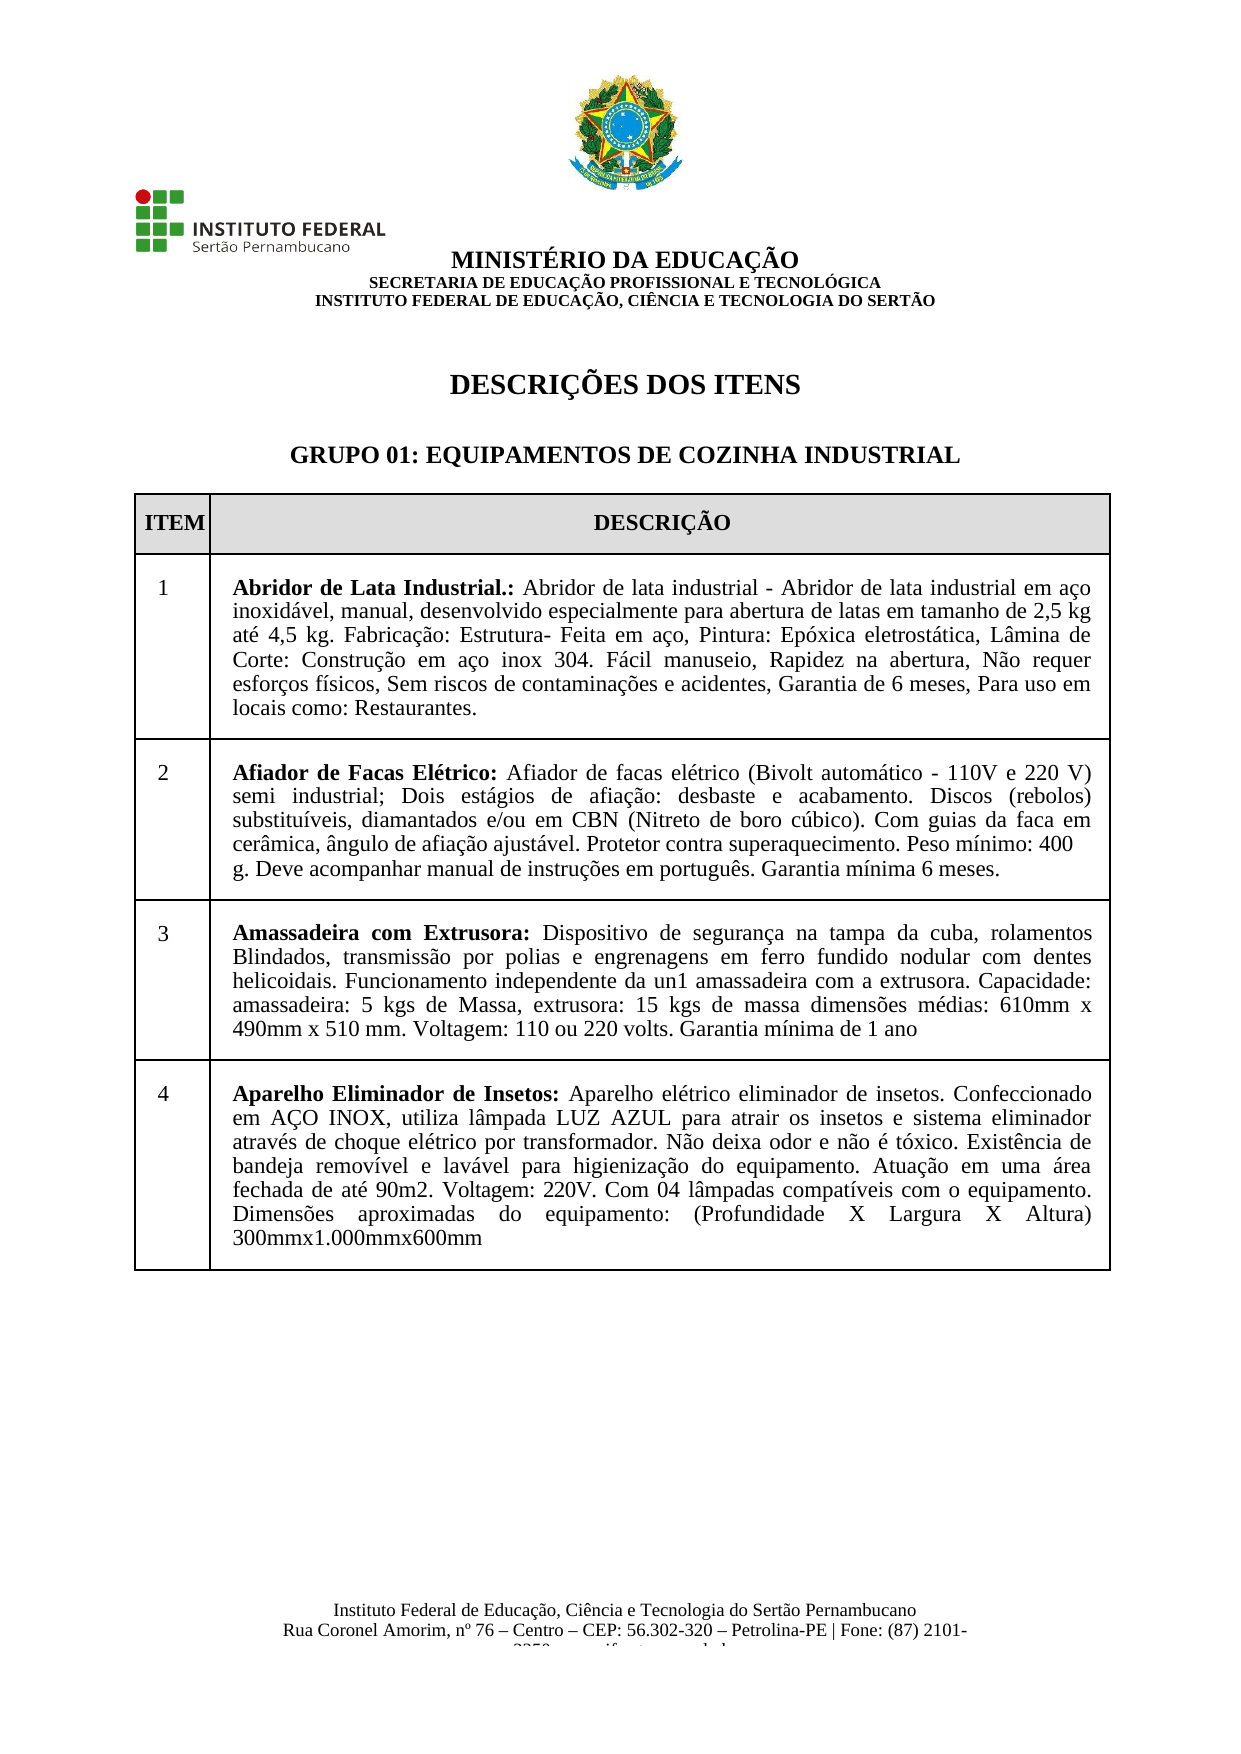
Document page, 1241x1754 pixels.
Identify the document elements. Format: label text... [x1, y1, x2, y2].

table_header ITEM [136, 495, 209, 553]
table_header DESCRIÇÃO [211, 495, 1109, 553]
table_cell Aparelho Eliminador de Insetos: Aparelho elétrico eliminador de insetos. Confeccionado em AÇO INOX, utiliza lâmpada LUZ AZUL para atrair os insetos e sistema eliminador através de choque elétrico por transformador. Não deixa odor e não é tóxico. Existência de bandeja removível e lavável para higienização do equipamento. Atuação em uma área fechada de até 90m2. Voltagem: 220V. Com 04 lâmpadas compatíveis com o equipamento. Dimensões aproximadas do equipamento: (Profundidade X Largura X Altura) 300mmx1.000mmx600mm [211, 1061, 1109, 1268]
picture [568, 75, 683, 190]
text GRUPO 01: EQUIPAMENTOS DE COZINHA INDUSTRIAL [288, 441, 963, 469]
table_cell 4 [136, 1061, 209, 1268]
table_cell 2 [136, 740, 209, 899]
table_cell Afiador de Facas Elétrico: Afiador de facas elétrico (Bivolt automático - 110V e 220 V) semi industrial; Dois estágios de afiação: desbaste e acabamento. Discos (rebolos) substituíveis, diamantados e/ou em CBN (Nitreto de boro cúbico). Com guias da faca em cerâmica, ângulo de afiação ajustável. Protetor contra superaquecimento. Peso mínimo: 400 g. Deve acompanhar manual de instruções em português. Garantia mínima 6 meses. [211, 740, 1109, 899]
picture [135, 189, 386, 252]
table_cell Amassadeira com Extrusora: Dispositivo de segurança na tampa da cuba, rolamentos Blindados, transmissão por polias e engrenagens em ferro fundido nodular com dentes helicoidais. Funcionamento independente da un1 amassadeira com a extrusora. Capacidade: amassadeira: 5 kgs de Massa, extrusora: 15 kgs de massa dimensões médias: 610mm x 490mm x 510 mm. Voltagem: 110 ou 220 volts. Garantia mínima de 1 ano [211, 901, 1109, 1059]
text DESCRIÇÕES DOS ITENS [288, 367, 963, 401]
table_cell Abridor de Lata Industrial.: Abridor de lata industrial - Abridor de lata industrial em aço inoxidável, manual, desenvolvido especialmente para abertura de latas em tamanho de 2,5 kg até 4,5 kg. Fabricação: Estrutura- Feita em aço, Pintura: Epóxica eletrostática, Lâmina de Corte: Construção em aço inox 304. Fácil manuseio, Rapidez na abertura, Não requer esforços físicos, Sem riscos de contaminações e acidentes, Garantia de 6 meses, Para uso em locais como: Restaurantes. [211, 555, 1109, 738]
table_cell 3 [136, 901, 209, 1059]
table_cell 1 [136, 555, 209, 738]
